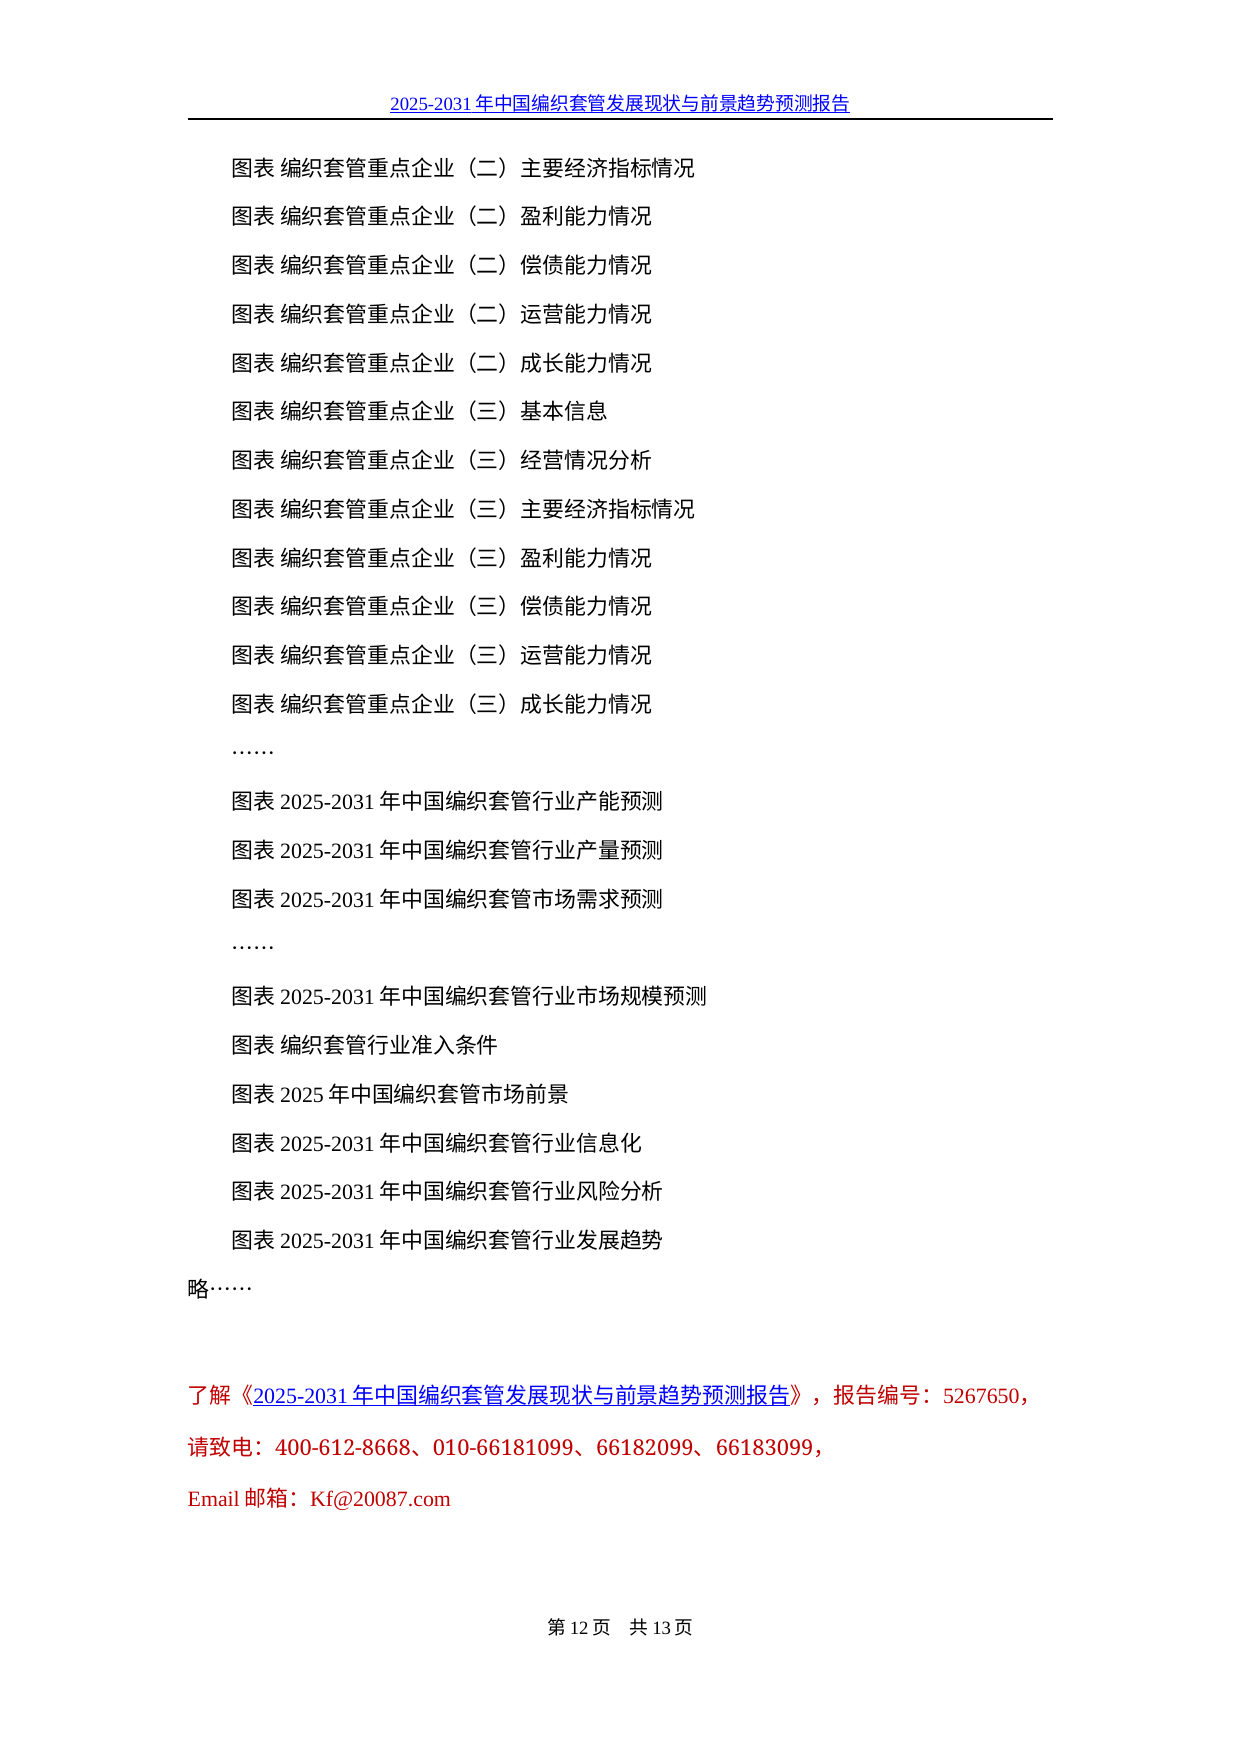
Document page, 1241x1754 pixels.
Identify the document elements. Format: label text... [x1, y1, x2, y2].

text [187, 150, 1053, 1304]
text Email邮箱：Kf@20087.com [187, 1481, 1053, 1513]
text 请致电：400-612-8668、010-66181099、66182099、66183099， [187, 1429, 1053, 1462]
text 了解《2025-2031年中国编织套管发展现状与前景趋势预测报告》，报告编号：5267650， [187, 1378, 1053, 1410]
